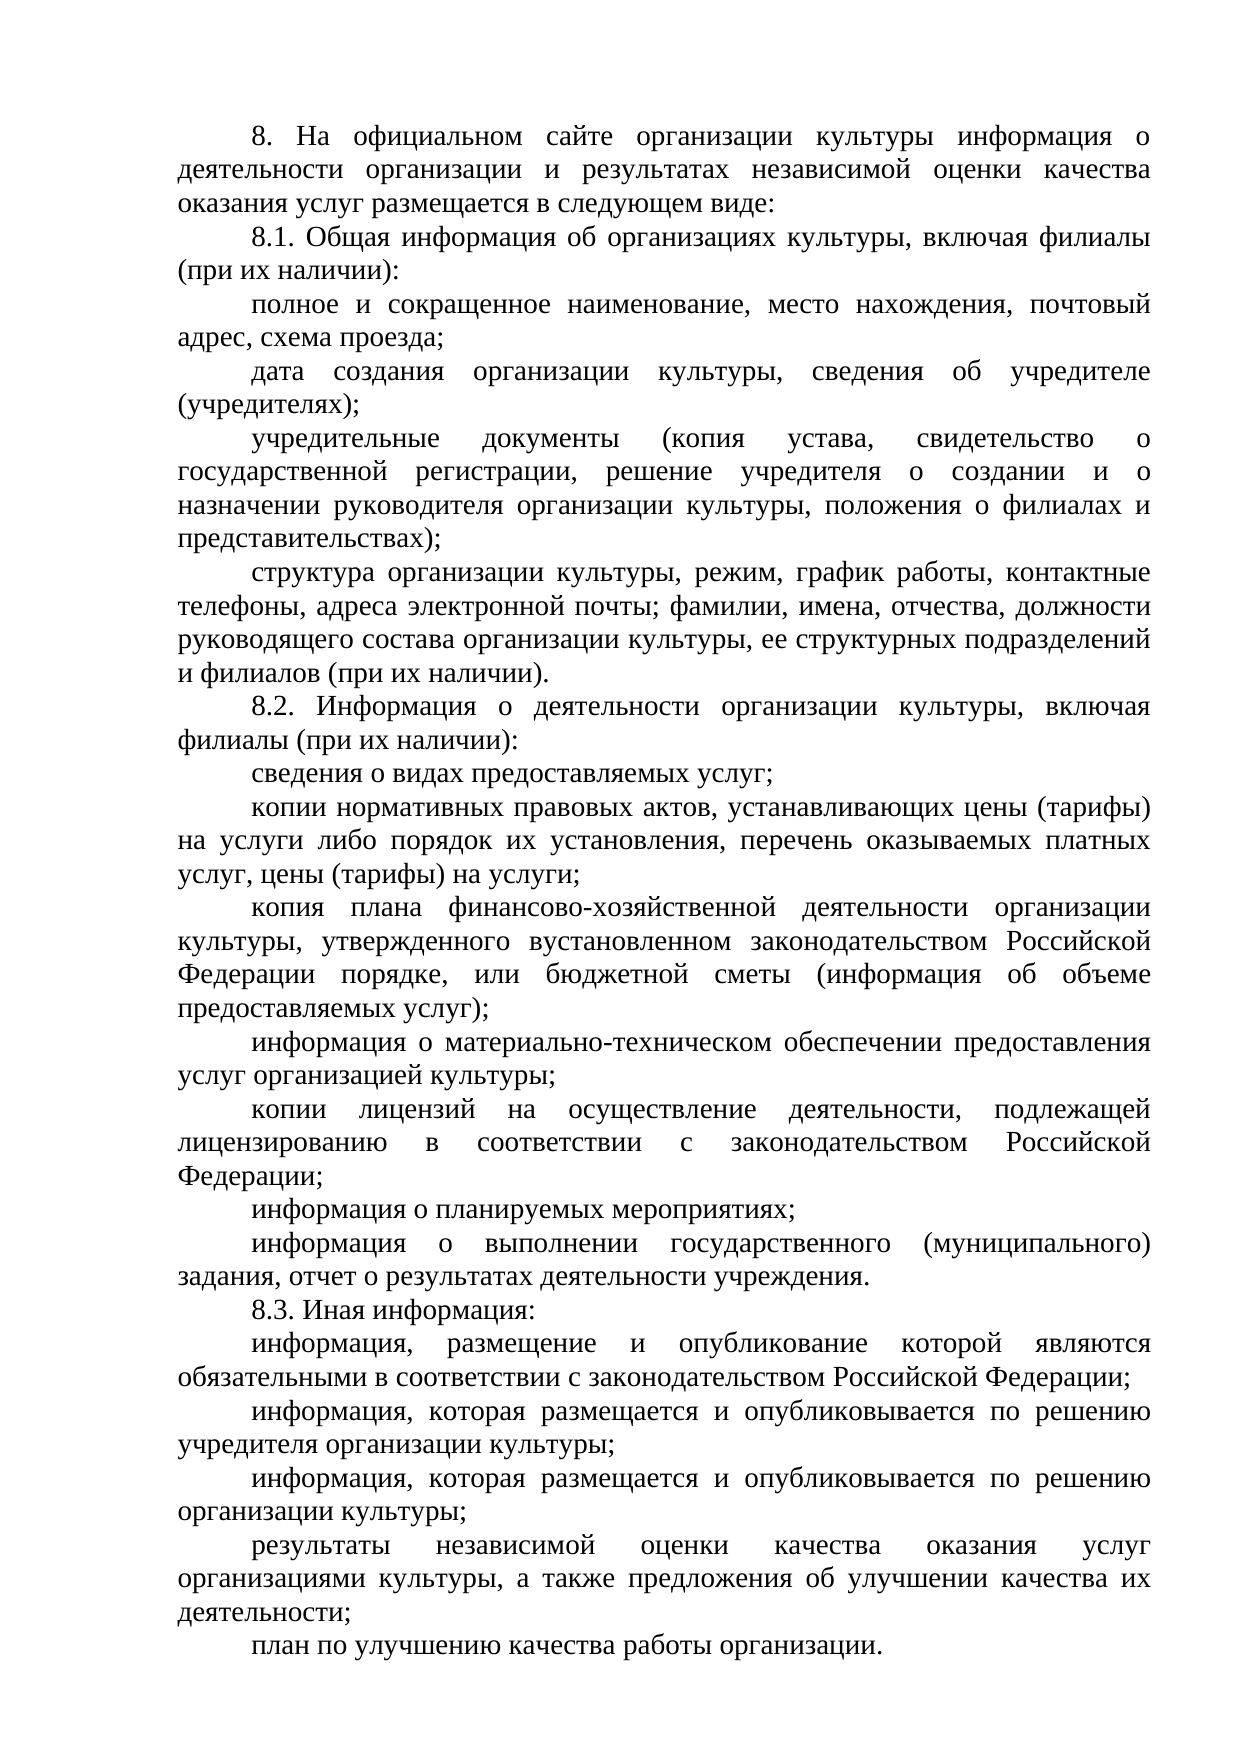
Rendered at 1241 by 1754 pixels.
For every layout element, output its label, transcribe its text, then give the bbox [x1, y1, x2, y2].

text полное и сокращенное наименование, место нахождения, почтовый адрес, схема проезда; [177, 286, 1152, 353]
text копии лицензий на осуществление деятельности, подлежащей лицензированию в соответствии с законодательством Российской Федерации; [177, 1091, 1152, 1191]
text результаты независимой оценки качества оказания услуг организациями культуры, а также предложения об улучшении качества их деятельности; [177, 1527, 1152, 1627]
text копии нормативных правовых актов, устанавливающих цены (тарифы) на услуги либо порядок их установления, перечень оказываемых платных услуг, цены (тарифы) на услуги; [177, 789, 1152, 889]
text 8. На официальном сайте организации культуры информация о деятельности организации и результатах независимой оценки качества оказания услуг размещается в следующем виде: [177, 118, 1152, 219]
text дата создания организации культуры, сведения об учредителе (учредителях); [177, 353, 1152, 420]
text учредительные документы (копия устава, свидетельство о государственной регистрации, решение учредителя о создании и о назначении руководителя организации культуры, положения о филиалах и представительствах); [177, 420, 1152, 554]
text 8.1. Общая информация об организациях культуры, включая филиалы (при их наличии): [177, 219, 1152, 286]
text план по улучшению качества работы организации. [177, 1627, 1152, 1661]
text структура организации культуры, режим, график работы, контактные телефоны, адреса электронной почты; фамилии, имена, отчества, должности руководящего состава организации культуры, ее структурных подразделений и филиалов (при их наличии). [177, 554, 1152, 688]
text 8.2. Информация о деятельности организации культуры, включая филиалы (при их наличии): [177, 688, 1152, 755]
text информация, которая размещается и опубликовывается по решению организации культуры; [177, 1460, 1152, 1527]
text информация о выполнении государственного (муниципального) задания, отчет о результатах деятельности учреждения. [177, 1225, 1152, 1292]
text информация, размещение и опубликование которой являются обязательными в соответствии с законодательством Российской Федерации; [177, 1326, 1152, 1393]
text информация, которая размещается и опубликовывается по решению учредителя организации культуры; [177, 1393, 1152, 1460]
text копия плана финансово-хозяйственной деятельности организации культуры, утвержденного вустановленном законодательством Российской Федерации порядке, или бюджетной сметы (информация об объеме предоставляемых услуг); [177, 889, 1152, 1024]
text 8.3. Иная информация: [177, 1292, 1152, 1326]
text информация о планируемых мероприятиях; [177, 1191, 1152, 1225]
text сведения о видах предоставляемых услуг; [177, 755, 1152, 789]
text информация о материально-техническом обеспечении предоставления услуг организацией культуры; [177, 1024, 1152, 1091]
